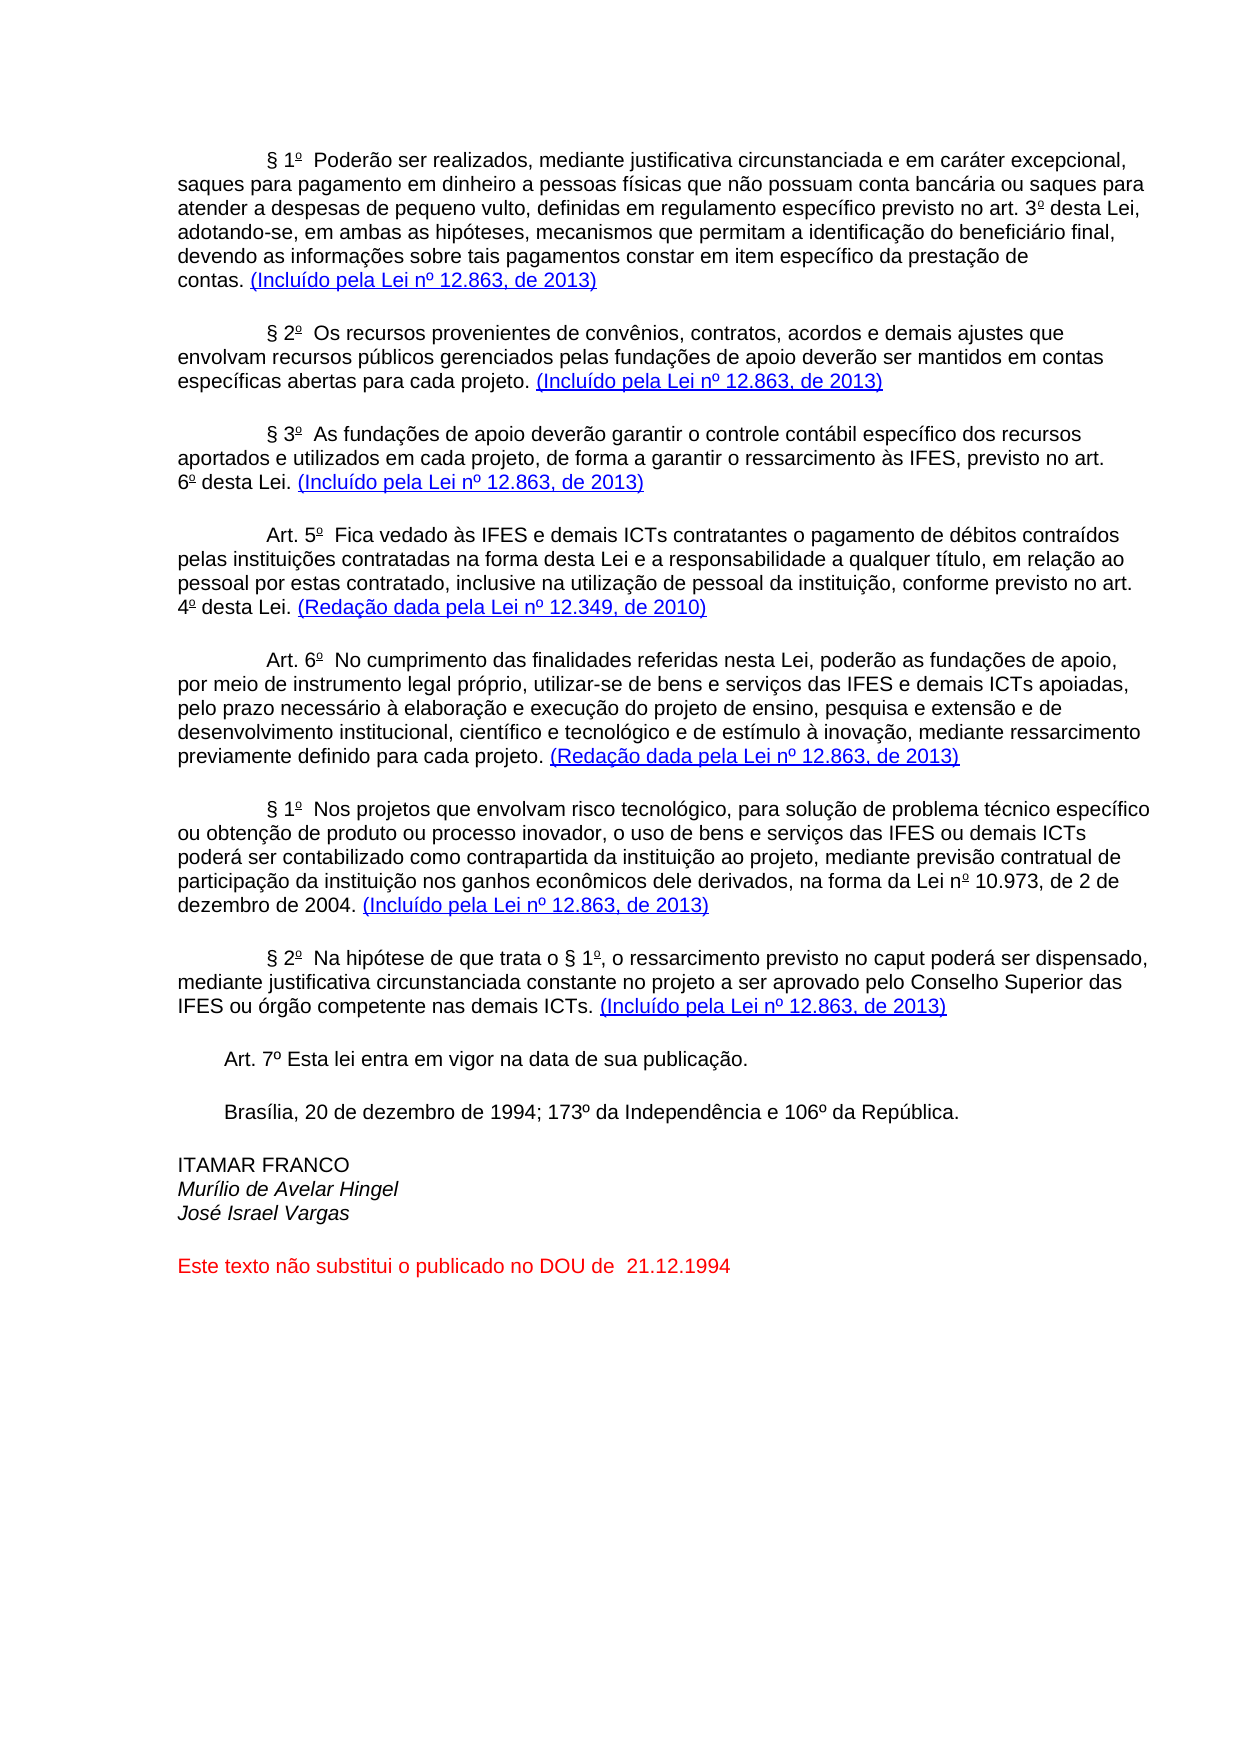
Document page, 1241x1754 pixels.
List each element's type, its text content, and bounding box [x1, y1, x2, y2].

text ITAMAR FRANCO Murílio de Avelar Hingel José Israel Vargas [177, 1153, 1152, 1225]
text Art. 5o Fica vedado às IFES e demais ICTs contratantes o pagamento de débitos contraídos pelas instituições contratadas na forma desta Lei e a responsabilidade a qualquer título, em relação ao pessoal por estas contratado, inclusive na utilização de pessoal da instituição, conforme previsto no art. 4o desta Lei. (Redação dada pela Lei nº 12.349, de 2010) [177, 523, 1152, 618]
text § 1o Nos projetos que envolvam risco tecnológico, para solução de problema técnico específico ou obtenção de produto ou processo inovador, o uso de bens e serviços das IFES ou demais ICTs poderá ser contabilizado como contrapartida da instituição ao projeto, mediante previsão contratual de participação da instituição nos ganhos econômicos dele derivados, na forma da Lei no 10.973, de 2 de dezembro de 2004. (Incluído pela Lei nº 12.863, de 2013) [177, 797, 1152, 916]
text § 1o Poderão ser realizados, mediante justificativa circunstanciada e em caráter excepcional, saques para pagamento em dinheiro a pessoas físicas que não possuam conta bancária ou saques para atender a despesas de pequeno vulto, definidas em regulamento específico previsto no art. 3o desta Lei, adotando-se, em ambas as hipóteses, mecanismos que permitam a identificação do beneficiário final, devendo as informações sobre tais pagamentos constar em item específico da prestação de contas. (Incluído pela Lei nº 12.863, de 2013) [177, 148, 1152, 291]
text Este texto não substitui o publicado no DOU de 21.12.1994 [177, 1254, 1152, 1278]
text Brasília, 20 de dezembro de 1994; 173º da Independência e 106º da República. [177, 1100, 1152, 1124]
text § 2o Na hipótese de que trata o § 1o, o ressarcimento previsto no caput poderá ser dispensado, mediante justificativa circunstanciada constante no projeto a ser aprovado pelo Conselho Superior das IFES ou órgão competente nas demais ICTs. (Incluído pela Lei nº 12.863, de 2013) [177, 946, 1152, 1017]
text Art. 6o No cumprimento das finalidades referidas nesta Lei, poderão as fundações de apoio, por meio de instrumento legal próprio, utilizar-se de bens e serviços das IFES e demais ICTs apoiadas, pelo prazo necessário à elaboração e execução do projeto de ensino, pesquisa e extensão e de desenvolvimento institucional, científico e tecnológico e de estímulo à inovação, mediante ressarcimento previamente definido para cada projeto. (Redação dada pela Lei nº 12.863, de 2013) [177, 648, 1152, 767]
text Art. 7º Esta lei entra em vigor na data de sua publicação. [177, 1047, 1152, 1071]
text § 2o Os recursos provenientes de convênios, contratos, acordos e demais ajustes que envolvam recursos públicos gerenciados pelas fundações de apoio deverão ser mantidos em contas específicas abertas para cada projeto. (Incluído pela Lei nº 12.863, de 2013) [177, 321, 1152, 392]
text § 3o As fundações de apoio deverão garantir o controle contábil específico dos recursos aportados e utilizados em cada projeto, de forma a garantir o ressarcimento às IFES, previsto no art. 6o desta Lei. (Incluído pela Lei nº 12.863, de 2013) [177, 422, 1152, 493]
